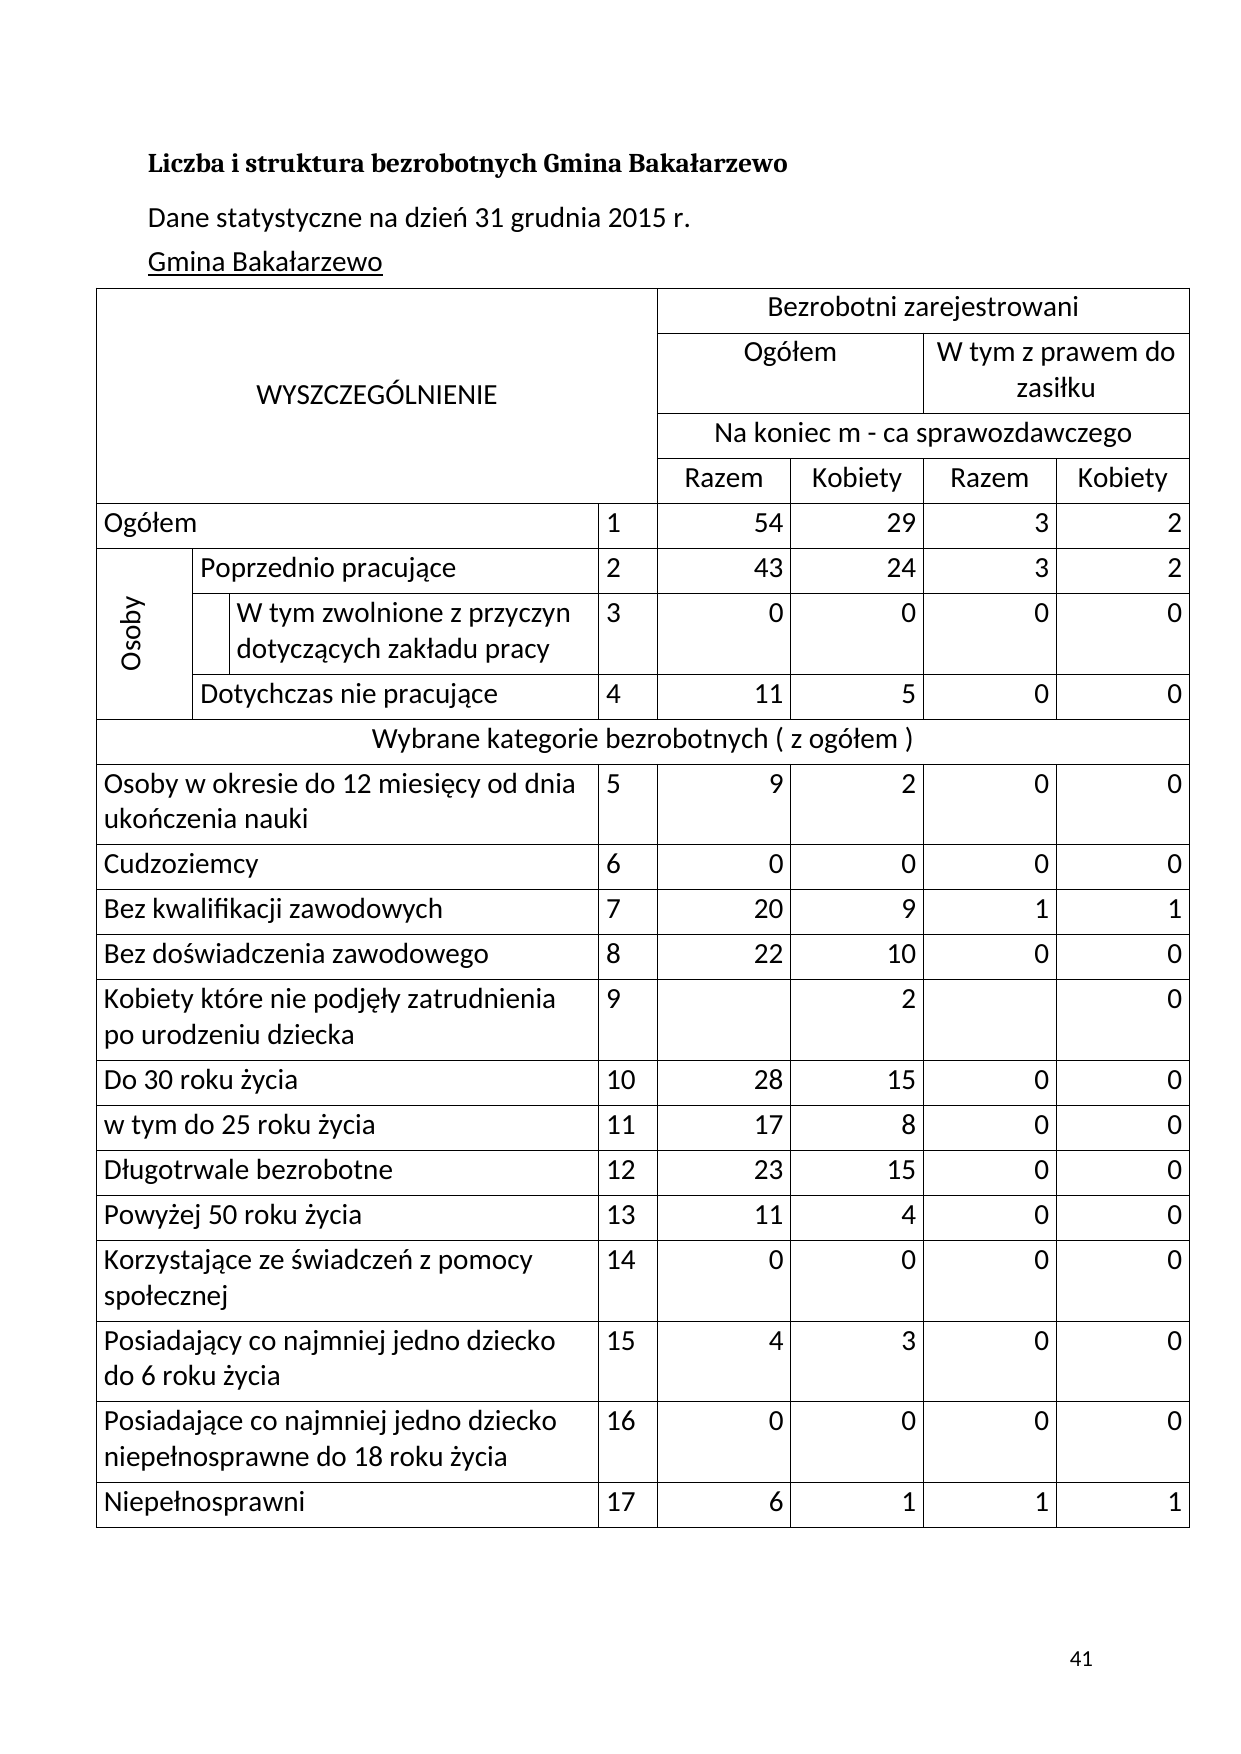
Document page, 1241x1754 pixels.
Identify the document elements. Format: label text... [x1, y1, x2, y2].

table_cell 2 [1057, 549, 1189, 593]
table_cell 54 [658, 504, 790, 548]
table_cell 0 [1057, 980, 1189, 1060]
table_cell Posiadające co najmniej jedno dziecko niepełnosprawne do 18 roku życia [97, 1402, 598, 1482]
table_cell Razem [658, 459, 790, 503]
table_cell 0 [924, 675, 1056, 719]
table_cell 9 [791, 890, 923, 934]
table_cell 0 [658, 1402, 790, 1482]
table_cell 0 [1057, 1151, 1189, 1195]
table_cell 15 [599, 1322, 657, 1401]
table_cell 0 [1057, 1241, 1189, 1321]
table_cell 17 [599, 1483, 657, 1527]
table_cell 0 [791, 845, 923, 889]
table_cell Powyżej 50 roku życia [97, 1196, 598, 1240]
table_cell Kobiety [791, 459, 923, 503]
table_cell Dotychczas nie pracujące [193, 675, 598, 719]
table_cell 3 [924, 549, 1056, 593]
table_cell 0 [924, 1196, 1056, 1240]
table_cell Do 30 roku życia [97, 1061, 598, 1105]
table_cell 0 [1057, 675, 1189, 719]
table_cell 0 [1057, 845, 1189, 889]
table_cell 15 [791, 1151, 923, 1195]
table_cell 24 [791, 549, 923, 593]
table_cell 17 [658, 1106, 790, 1150]
table_cell 0 [791, 1402, 923, 1482]
table_cell W tym zwolnione z przyczyn dotyczących zakładu pracy [230, 594, 598, 674]
table_cell 0 [924, 765, 1056, 844]
table_cell 20 [658, 890, 790, 934]
table_cell 0 [924, 845, 1056, 889]
table_cell 0 [924, 1151, 1056, 1195]
table_cell Bez kwalifikacji zawodowych [97, 890, 598, 934]
table_cell 0 [924, 935, 1056, 979]
table_cell 14 [599, 1241, 657, 1321]
table_cell 10 [791, 935, 923, 979]
table_cell Korzystające ze świadczeń z pomocy społecznej [97, 1241, 598, 1321]
table_cell Bez doświadczenia zawodowego [97, 935, 598, 979]
table_cell 0 [658, 1241, 790, 1321]
table_cell 0 [658, 845, 790, 889]
table_cell 6 [599, 845, 657, 889]
table_cell Osoby [97, 549, 192, 719]
table_cell 0 [924, 1322, 1056, 1401]
table_cell Na koniec m - ca sprawozdawczego [658, 414, 1189, 458]
table_cell 11 [658, 1196, 790, 1240]
table_cell 9 [599, 980, 657, 1060]
table_cell 5 [599, 765, 657, 844]
table_header Bezrobotni zarejestrowani [658, 289, 1189, 332]
table_cell 2 [791, 980, 923, 1060]
table_cell 7 [599, 890, 657, 934]
table_cell 0 [924, 1241, 1056, 1321]
table_cell 5 [791, 675, 923, 719]
table_cell 1 [1057, 890, 1189, 934]
table_cell Razem [924, 459, 1056, 503]
table_cell 0 [924, 594, 1056, 674]
table_cell 1 [1057, 1483, 1189, 1527]
table_cell Posiadający co najmniej jedno dziecko do 6 roku życia [97, 1322, 598, 1401]
table_cell 13 [599, 1196, 657, 1240]
table_cell 3 [924, 504, 1056, 548]
subtitle Liczba i struktura bezrobotnych Gmina Bakałarzewo [148, 148, 1093, 179]
table_cell Ogółem [658, 334, 923, 413]
text Gmina Bakałarzewo [148, 243, 1093, 279]
table_cell [658, 980, 790, 1060]
table_cell 0 [1057, 765, 1189, 844]
table_cell 0 [1057, 1061, 1189, 1105]
table_cell 3 [599, 594, 657, 674]
table_cell [924, 980, 1056, 1060]
table_cell 10 [599, 1061, 657, 1105]
table_cell 0 [1057, 594, 1189, 674]
table_cell 28 [658, 1061, 790, 1105]
table_cell 4 [658, 1322, 790, 1401]
table_cell [193, 594, 229, 674]
table_cell 23 [658, 1151, 790, 1195]
table_cell 22 [658, 935, 790, 979]
table_cell Cudzoziemcy [97, 845, 598, 889]
table_cell 29 [791, 504, 923, 548]
table_cell 1 [924, 1483, 1056, 1527]
table_cell 16 [599, 1402, 657, 1482]
table_cell 12 [599, 1151, 657, 1195]
table_cell 8 [791, 1106, 923, 1150]
table_cell 11 [658, 675, 790, 719]
table_cell 0 [924, 1402, 1056, 1482]
table_cell Osoby w okresie do 12 miesięcy od dnia ukończenia nauki [97, 765, 598, 844]
table_cell w tym do 25 roku życia [97, 1106, 598, 1150]
table_cell 0 [1057, 1106, 1189, 1150]
table_cell 1 [599, 504, 657, 548]
table_cell Poprzednio pracujące [193, 549, 598, 593]
table_cell 8 [599, 935, 657, 979]
table_cell 1 [924, 890, 1056, 934]
table_cell 11 [599, 1106, 657, 1150]
table_cell 0 [924, 1061, 1056, 1105]
table_cell Wybrane kategorie bezrobotnych ( z ogółem ) [97, 720, 1189, 764]
table_cell 0 [1057, 1196, 1189, 1240]
table_cell 0 [1057, 1322, 1189, 1401]
table_cell 15 [791, 1061, 923, 1105]
table_cell 4 [791, 1196, 923, 1240]
table_cell 2 [791, 765, 923, 844]
table_cell Kobiety [1057, 459, 1189, 503]
table_header WYSZCZEGÓLNIENIE [97, 289, 657, 503]
table_cell 0 [791, 594, 923, 674]
table_cell 2 [1057, 504, 1189, 548]
table_cell 4 [599, 675, 657, 719]
table_cell 0 [1057, 1402, 1189, 1482]
table_cell Niepełnosprawni [97, 1483, 598, 1527]
table_cell Długotrwale bezrobotne [97, 1151, 598, 1195]
table_cell 0 [924, 1106, 1056, 1150]
table_cell 43 [658, 549, 790, 593]
table_cell Kobiety które nie podjęły zatrudnienia po urodzeniu dziecka [97, 980, 598, 1060]
table_cell 0 [658, 594, 790, 674]
table_cell 3 [791, 1322, 923, 1401]
table_cell 0 [1057, 935, 1189, 979]
table_cell 2 [599, 549, 657, 593]
text Dane statystyczne na dzień 31 grudnia 2015 r. [148, 199, 1093, 235]
table_cell 0 [791, 1241, 923, 1321]
table_cell W tym z prawem do zasiłku [924, 334, 1189, 413]
table_cell 6 [658, 1483, 790, 1527]
table_cell 9 [658, 765, 790, 844]
table_cell 1 [791, 1483, 923, 1527]
table_cell Ogółem [97, 504, 598, 548]
